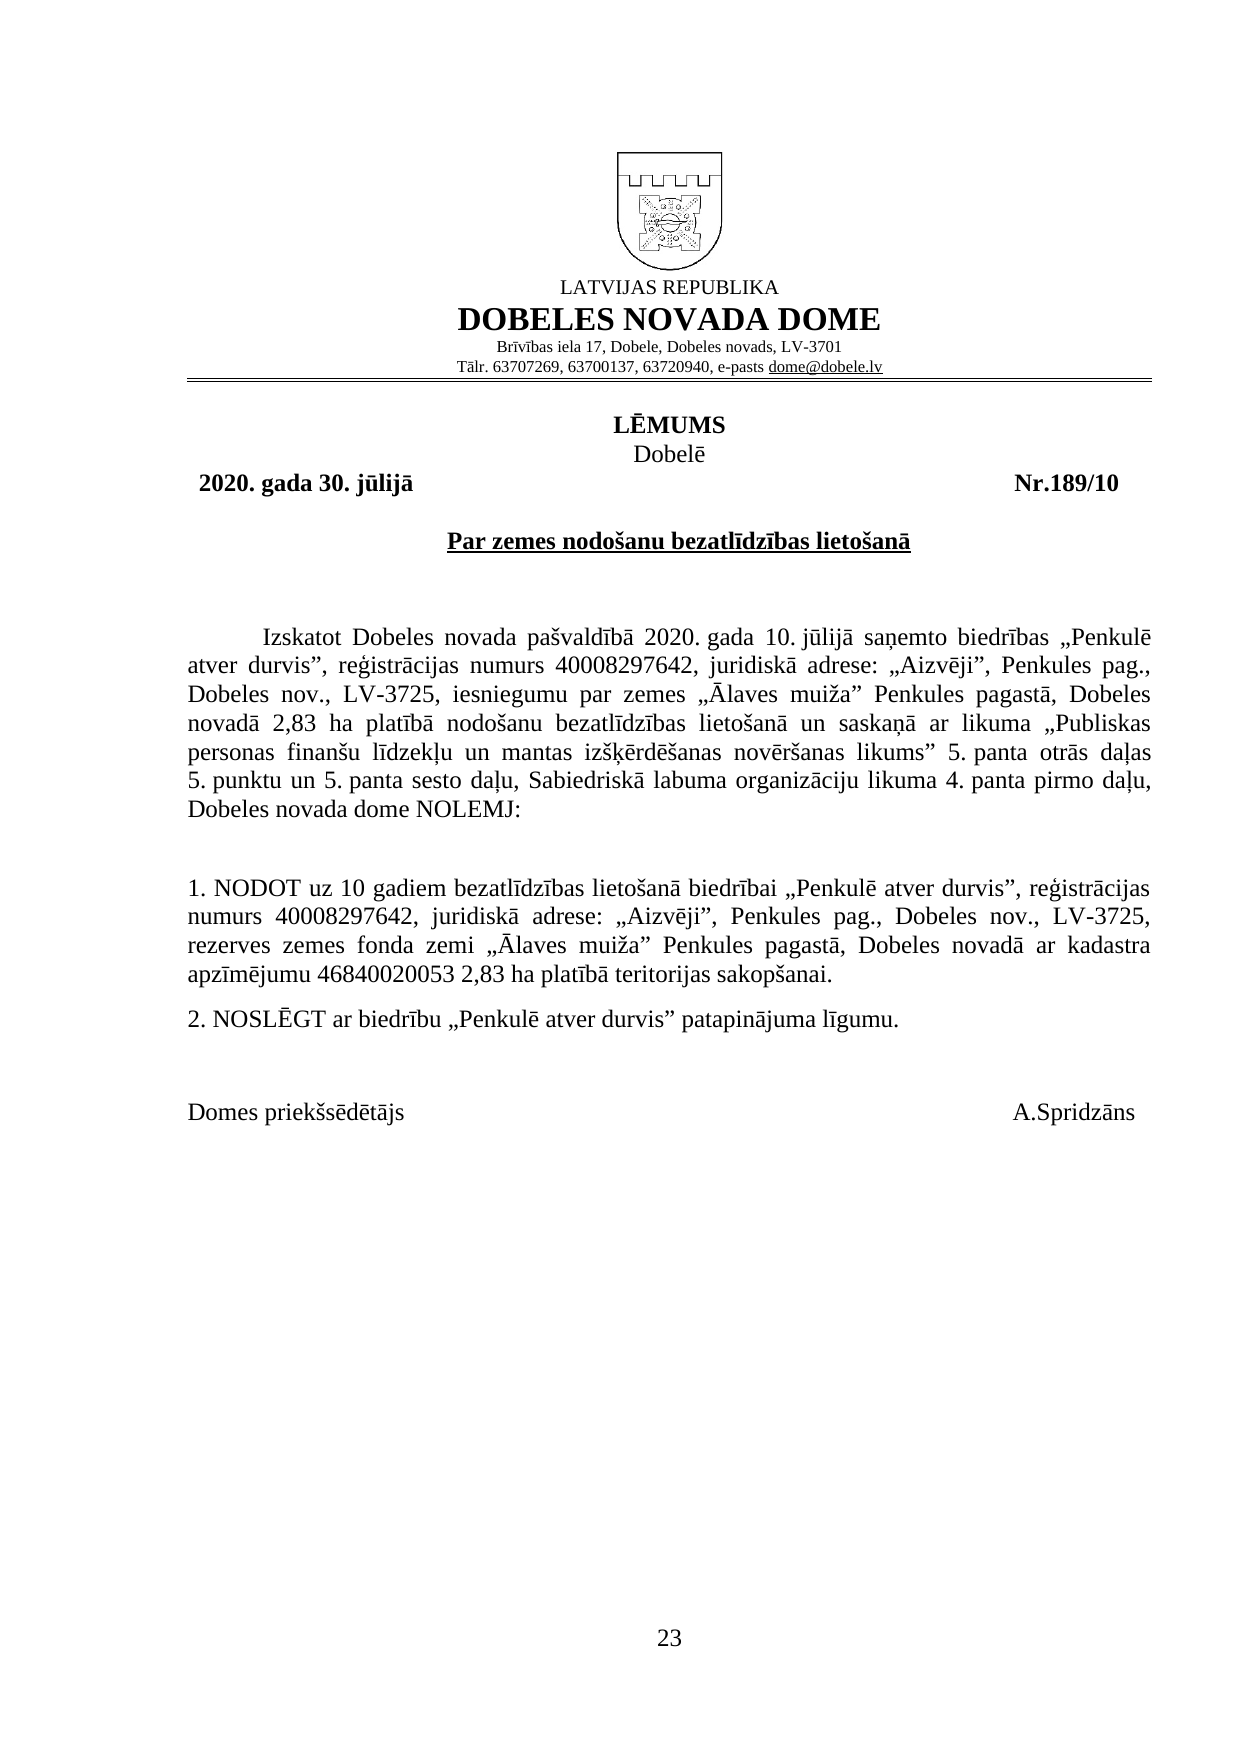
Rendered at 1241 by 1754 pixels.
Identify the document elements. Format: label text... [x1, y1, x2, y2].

text Izskatot Dobeles novada pašvaldībā 2020. gada 10. jūlijā saņemto biedrības „Penkulē atver durvis”, reģistrācijas numurs 40008297642, juridiskā adrese: „Aizvēji”, Penkules pag., Dobeles nov., LV-3725, iesniegumu par zemes „Ālaves muiža” Penkules pagastā, Dobeles novadā 2,83 ha platībā nodošanu bezatlīdzības lietošanā un saskaņā ar likuma „Publiskas personas finanšu līdzekļu un mantas izšķērdēšanas novēršanas likums” 5. panta otrās daļas 5. punktu un 5. panta sesto daļu, Sabiedriskā labuma organizāciju likuma 4. panta pirmo daļu, Dobeles novada dome NOLEMJ: [187, 622, 1152, 823]
table_header 2020. gada 30. jūlijā [187, 468, 892, 498]
text Par zemes nodošanu bezatlīdzības lietošanā [206, 526, 1152, 555]
text Dobelē [187, 439, 1151, 468]
text DOBELES NOVADA DOME [187, 299, 1152, 337]
picture [613, 150, 725, 273]
text 1. NODOT uz 10 gadiem bezatlīdzības lietošanā biedrībai „Penkulē atver durvis”, reģistrācijas numurs 40008297642, juridiskā adrese: „Aizvēji”, Penkules pag., Dobeles nov., LV-3725, rezerves zemes fonda zemi „Ālaves muiža” Penkules pagastā, Dobeles novadā ar kadastra apzīmējumu 46840020053 2,83 ha platībā teritorijas sakopšanai. [187, 873, 1152, 988]
table_header Nr.189/10 [892, 468, 1136, 498]
text LĒMUMS [187, 410, 1151, 439]
text Tālr. 63707269, 63700137, 63720940, e-pasts dome@dobele.lv [187, 356, 1152, 378]
text Brīvības iela 17, Dobele, Dobeles novads, LV-3701 [187, 337, 1152, 356]
text LATVIJAS REPUBLIKA [187, 275, 1152, 299]
text 2. NOSLĒGT ar biedrību „Penkulē atver durvis” patapinājuma līgumu. [187, 1004, 1152, 1033]
text Domes priekšsēdētājs A.Spridzāns [187, 1097, 1147, 1126]
